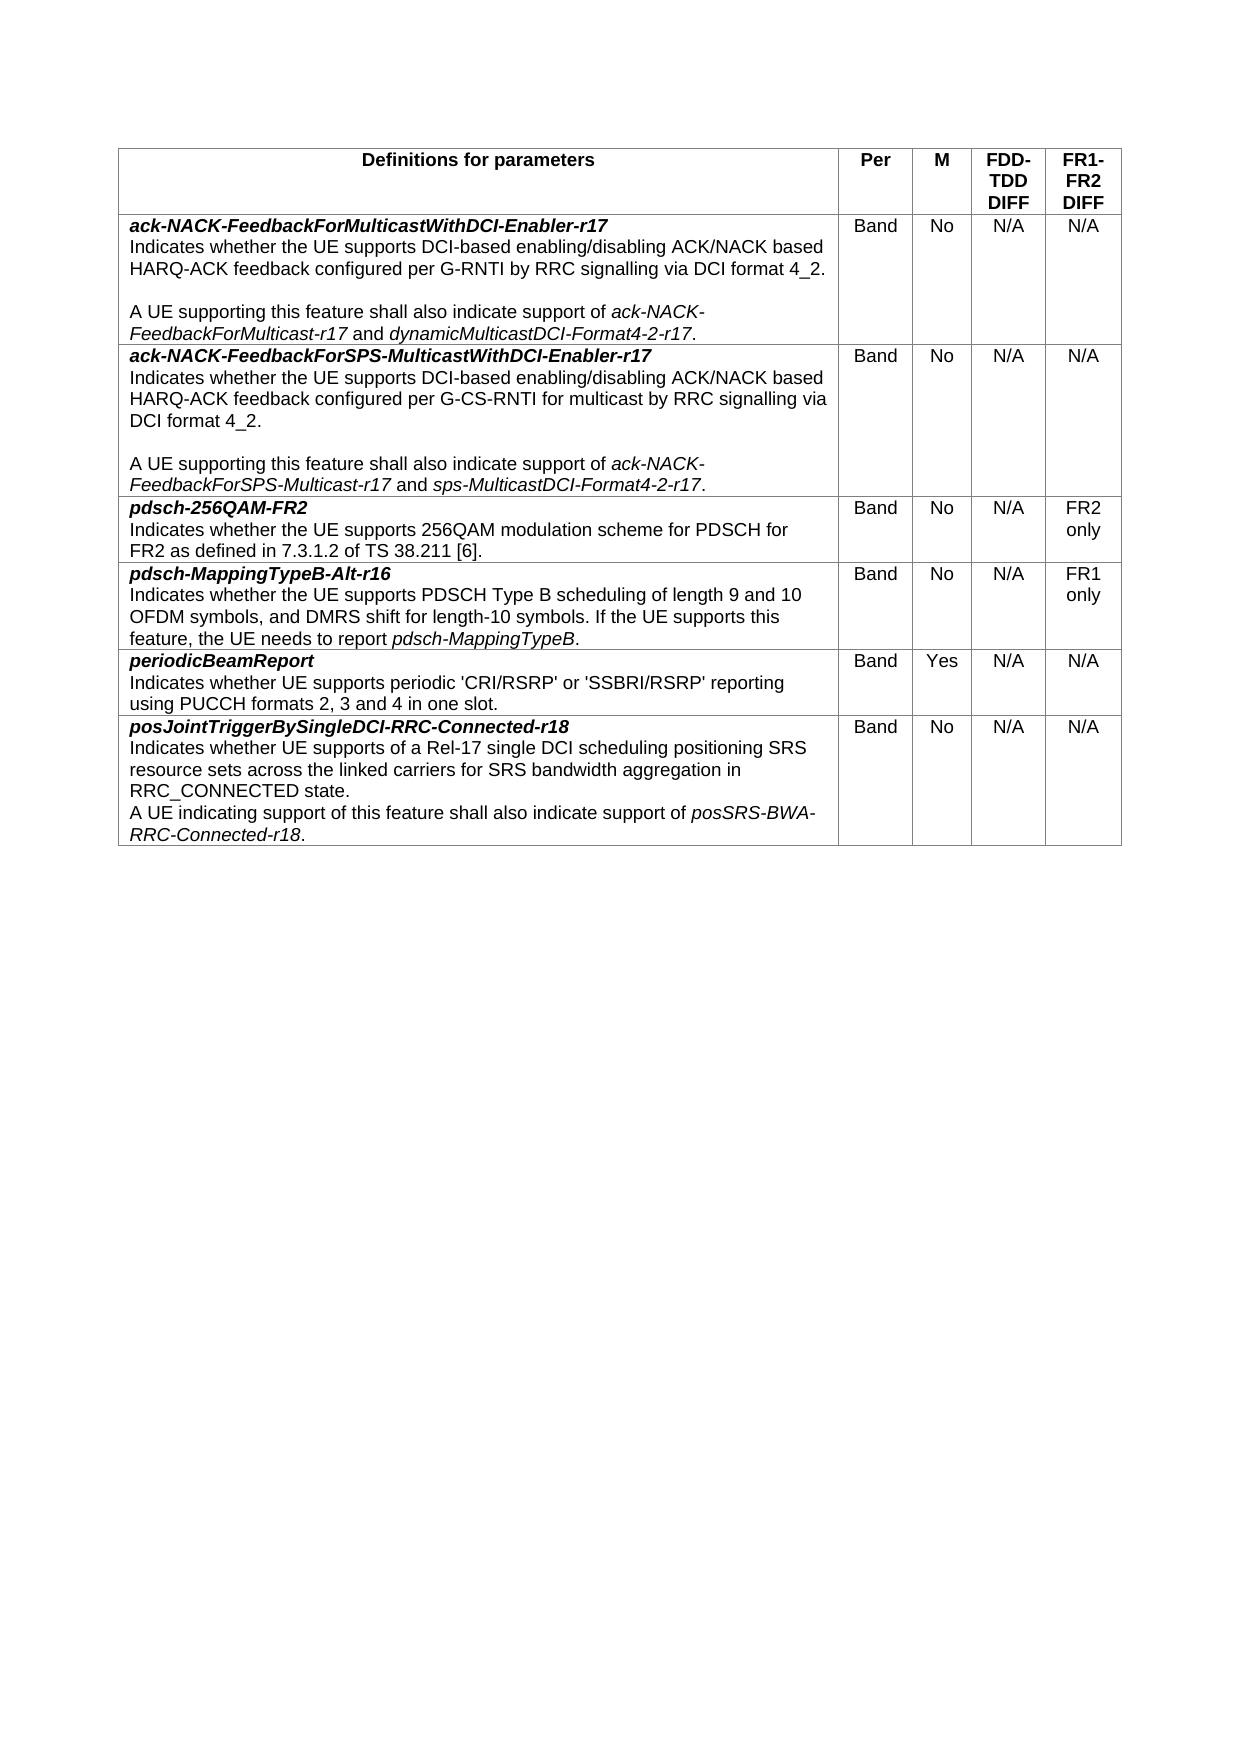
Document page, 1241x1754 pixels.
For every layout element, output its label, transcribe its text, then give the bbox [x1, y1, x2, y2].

table_cell Band [839, 650, 912, 714]
table_cell periodicBeamReport Indicates whether UE supports periodic 'CRI/RSRP' or 'SSBRI/RSRP' reporting using PUCCH formats 2, 3 and 4 in one slot. [119, 650, 838, 714]
table_cell No [913, 215, 971, 344]
table_cell No [913, 716, 971, 845]
table_cell FR1 only [1046, 563, 1121, 649]
table_cell N/A [972, 650, 1045, 714]
table_cell FR2 only [1046, 497, 1121, 562]
table_cell Band [839, 716, 912, 845]
table_cell N/A [972, 345, 1045, 496]
table_cell N/A [972, 497, 1045, 562]
table_cell N/A [1046, 650, 1121, 714]
table_cell N/A [1046, 345, 1121, 496]
table_cell N/A [972, 563, 1045, 649]
table_cell N/A [1046, 215, 1121, 344]
table_cell ack-NACK-FeedbackForSPS-MulticastWithDCI-Enabler-r17 Indicates whether the UE supports DCI-based enabling/disabling ACK/NACK based HARQ-ACK feedback configured per G-CS-RNTI for multicast by RRC signalling via DCI format 4_2. A UE supporting this feature shall also indicate support of ack-NACK-FeedbackForSPS-Multicast-r17 and sps-MulticastDCI-Format4-2-r17. [119, 345, 838, 496]
table_cell N/A [1046, 716, 1121, 845]
table_header M [913, 149, 971, 213]
table_header Per [839, 149, 912, 213]
table_cell N/A [972, 215, 1045, 344]
table_cell pdsch-256QAM-FR2 Indicates whether the UE supports 256QAM modulation scheme for PDSCH for FR2 as defined in 7.3.1.2 of TS 38.211 [6]. [119, 497, 838, 562]
table_cell pdsch-MappingTypeB-Alt-r16 Indicates whether the UE supports PDSCH Type B scheduling of length 9 and 10 OFDM symbols, and DMRS shift for length-10 symbols. If the UE supports this feature, the UE needs to report pdsch-MappingTypeB. [119, 563, 838, 649]
table_header FDD-TDD DIFF [972, 149, 1045, 213]
table_cell Band [839, 563, 912, 649]
table_cell No [913, 345, 971, 496]
table_cell ack-NACK-FeedbackForMulticastWithDCI-Enabler-r17 Indicates whether the UE supports DCI-based enabling/disabling ACK/NACK based HARQ-ACK feedback configured per G-RNTI by RRC signalling via DCI format 4_2. A UE supporting this feature shall also indicate support of ack-NACK-FeedbackForMulticast-r17 and dynamicMulticastDCI-Format4-2-r17. [119, 215, 838, 344]
table_cell Band [839, 215, 912, 344]
table_cell No [913, 563, 971, 649]
table_cell posJointTriggerBySingleDCI-RRC-Connected-r18 Indicates whether UE supports of a Rel-17 single DCI scheduling positioning SRS resource sets across the linked carriers for SRS bandwidth aggregation in RRC_CONNECTED state. A UE indicating support of this feature shall also indicate support of posSRS-BWA-RRC-Connected-r18. [119, 716, 838, 845]
table_cell Band [839, 345, 912, 496]
table_cell Band [839, 497, 912, 562]
table_header Definitions for parameters [119, 149, 838, 213]
table_cell Yes [913, 650, 971, 714]
table_cell No [913, 497, 971, 562]
table_cell N/A [972, 716, 1045, 845]
table_header FR1-FR2 DIFF [1046, 149, 1121, 213]
